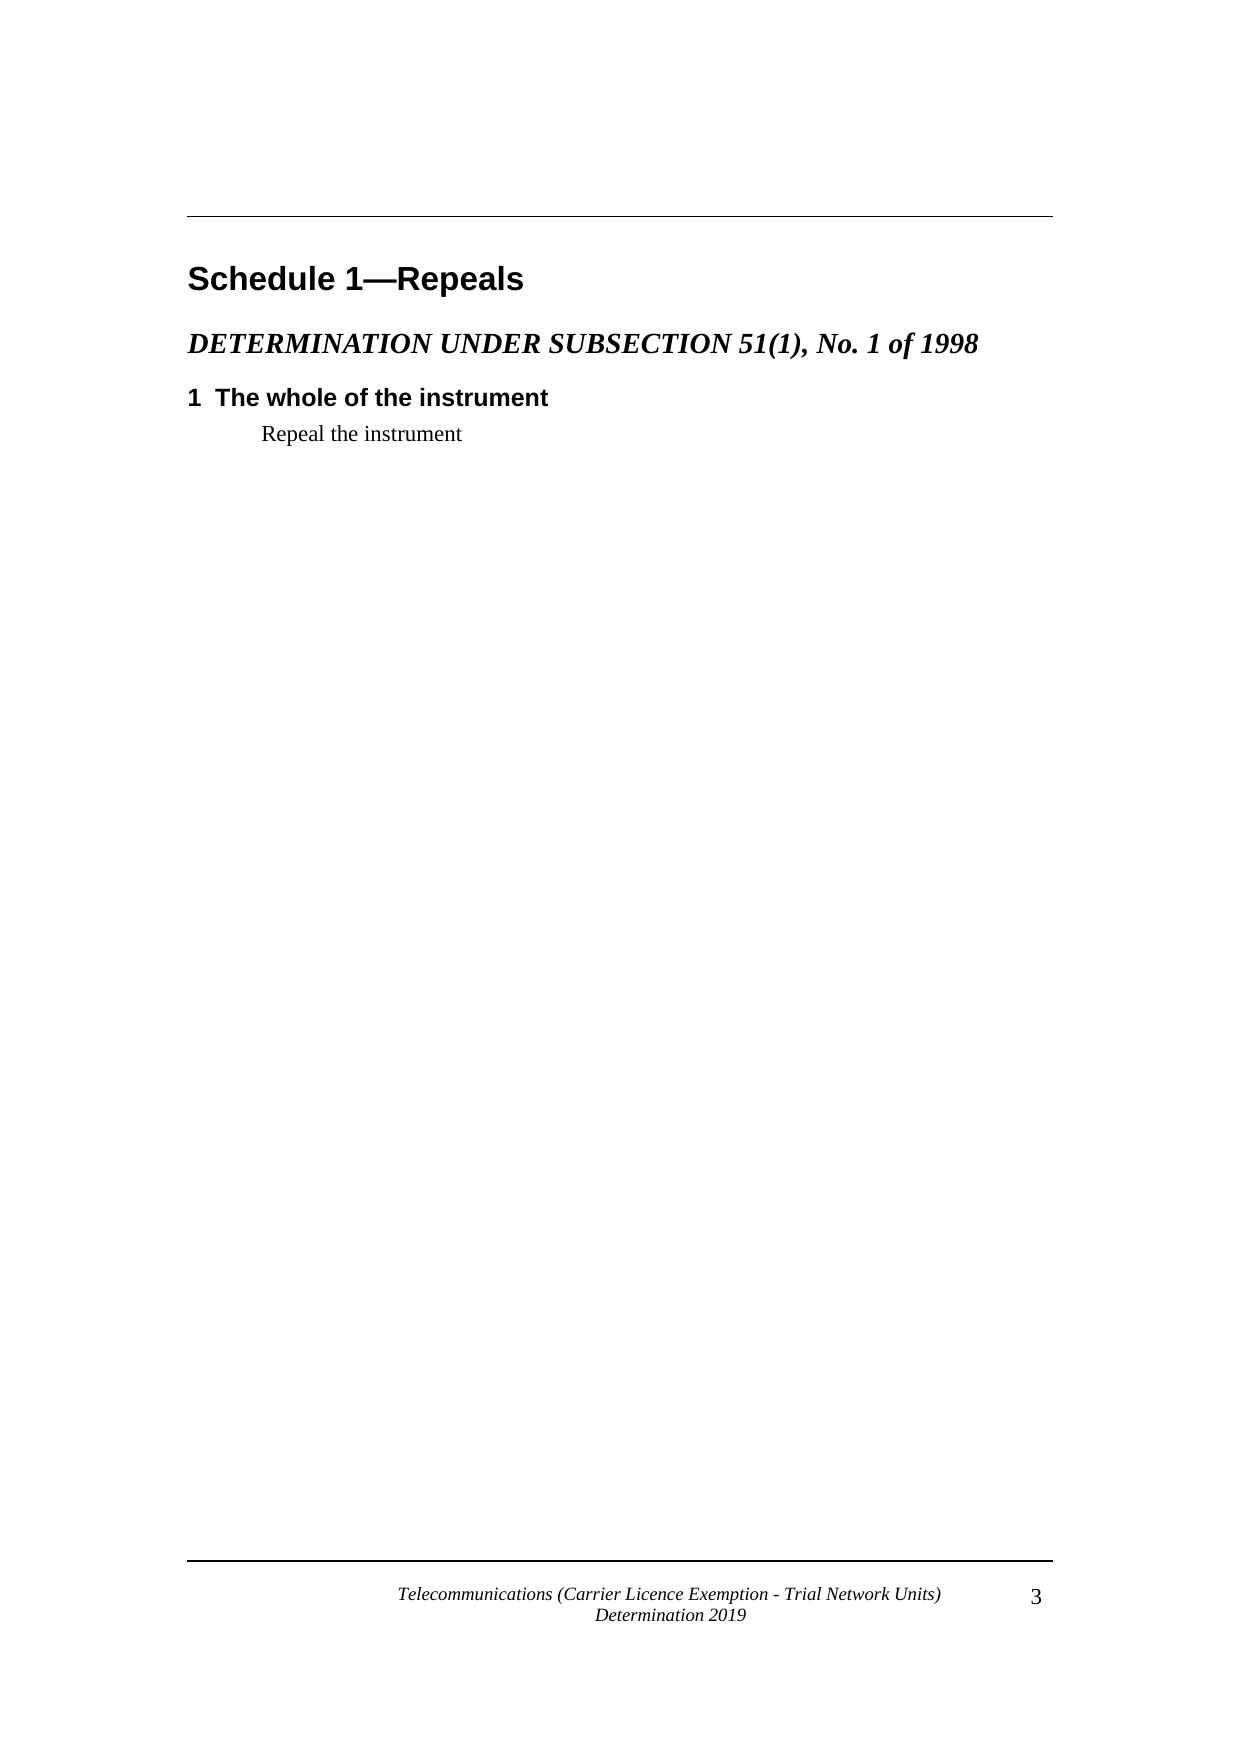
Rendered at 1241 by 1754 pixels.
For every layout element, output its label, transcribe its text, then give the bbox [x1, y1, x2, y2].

text Repeal the instrument [261, 420, 1053, 447]
text Schedule 1—Repeals [187, 259, 1053, 297]
text DETERMINATION UNDER SUBSECTION 51(1), No. 1 of 1998 [187, 327, 1053, 360]
text 1 The whole of the instrument [187, 383, 1053, 412]
